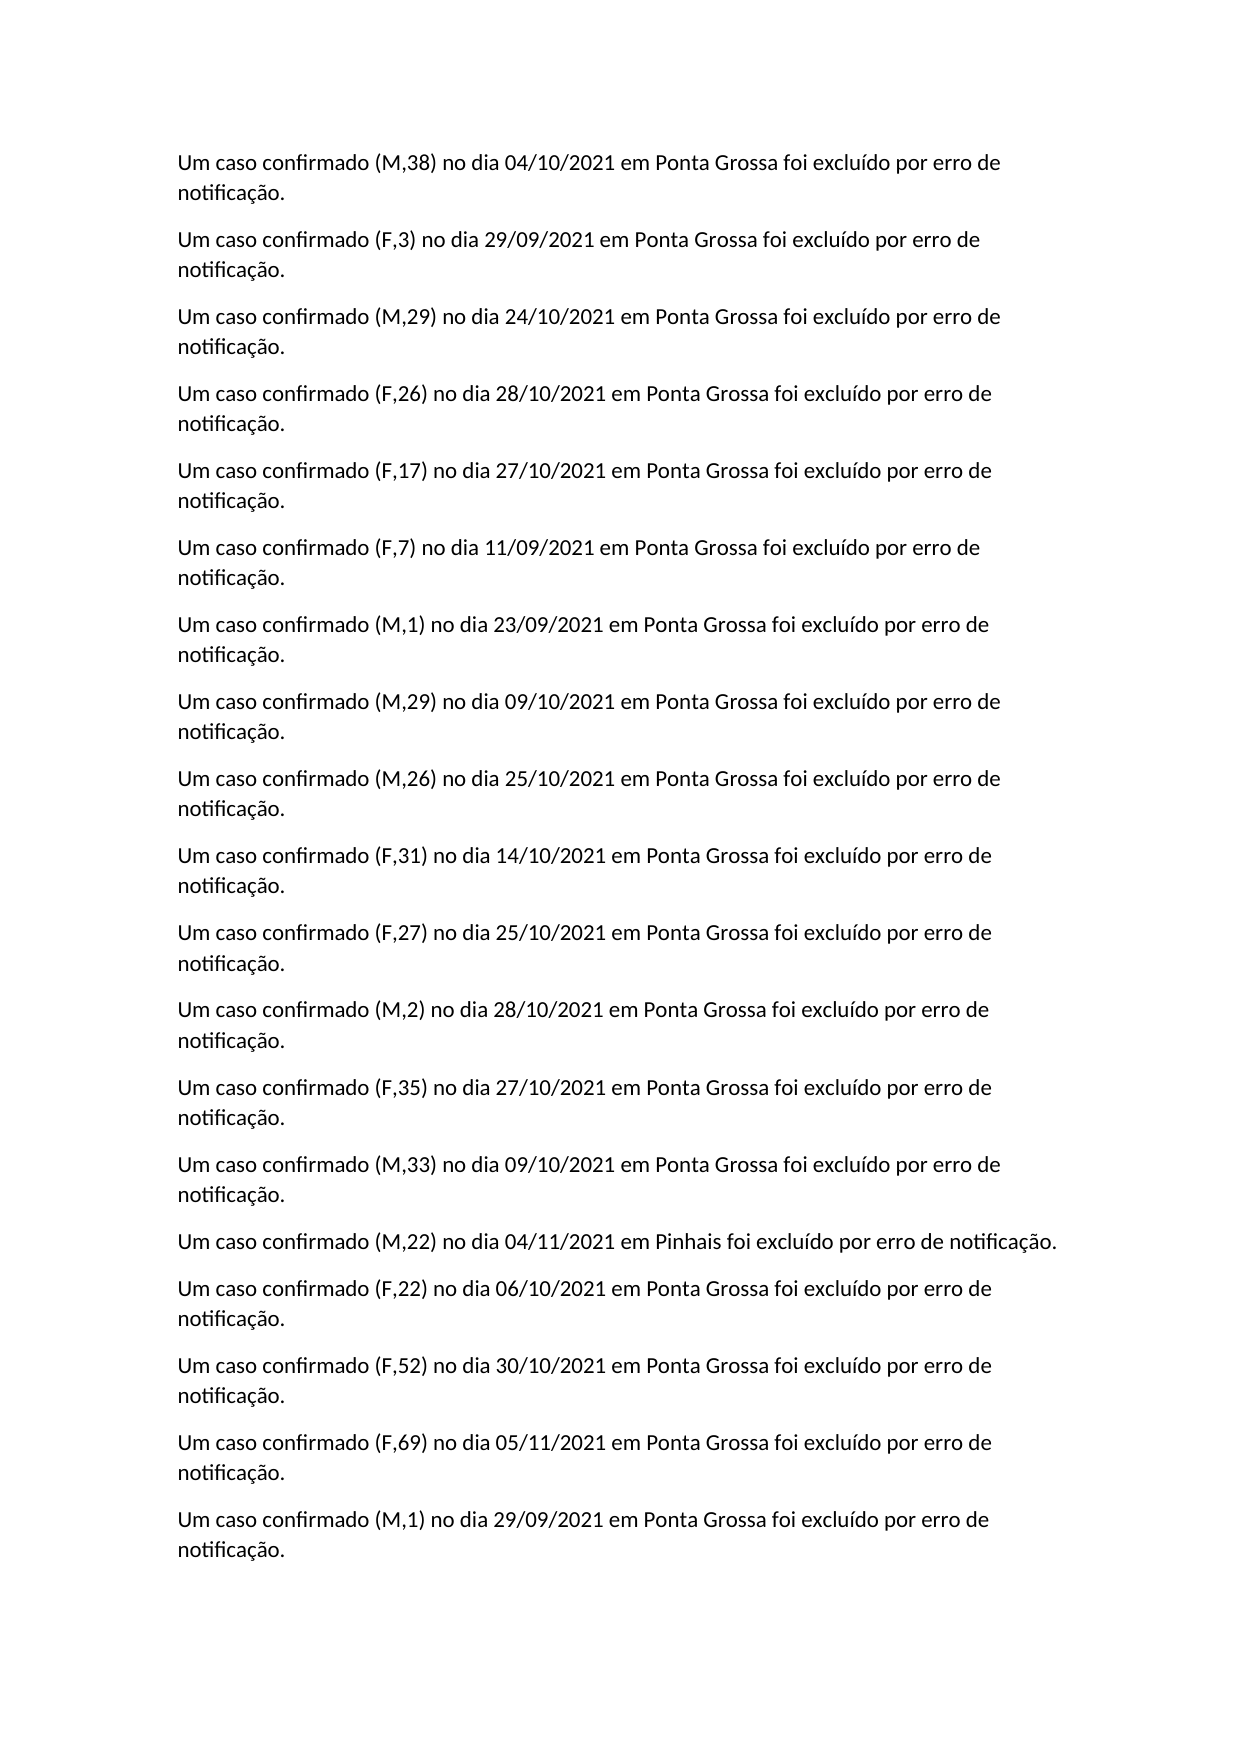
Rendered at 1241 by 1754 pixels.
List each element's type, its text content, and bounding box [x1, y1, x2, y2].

text Um caso confirmado (M,1) no dia 23/09/2021 em Ponta Grossa foi excluído por erro de notificação. [177, 610, 1063, 668]
text Um caso confirmado (F,31) no dia 14/10/2021 em Ponta Grossa foi excluído por erro de notificação. [177, 841, 1063, 899]
text Um caso confirmado (F,17) no dia 27/10/2021 em Ponta Grossa foi excluído por erro de notificação. [177, 456, 1063, 514]
text Um caso confirmado (M,33) no dia 09/10/2021 em Ponta Grossa foi excluído por erro de notificação. [177, 1150, 1063, 1208]
text Um caso confirmado (F,7) no dia 11/09/2021 em Ponta Grossa foi excluído por erro de notificação. [177, 533, 1063, 591]
text Um caso confirmado (M,26) no dia 25/10/2021 em Ponta Grossa foi excluído por erro de notificação. [177, 764, 1063, 822]
text Um caso confirmado (M,38) no dia 04/10/2021 em Ponta Grossa foi excluído por erro de notificação. [177, 148, 1063, 206]
text Um caso confirmado (F,22) no dia 06/10/2021 em Ponta Grossa foi excluído por erro de notificação. [177, 1274, 1063, 1332]
text Um caso confirmado (F,26) no dia 28/10/2021 em Ponta Grossa foi excluído por erro de notificação. [177, 379, 1063, 437]
text Um caso confirmado (F,3) no dia 29/09/2021 em Ponta Grossa foi excluído por erro de notificação. [177, 225, 1063, 283]
text Um caso confirmado (M,1) no dia 29/09/2021 em Ponta Grossa foi excluído por erro de notificação. [177, 1505, 1063, 1563]
text Um caso confirmado (M,22) no dia 04/11/2021 em Pinhais foi excluído por erro de notificação. [177, 1227, 1063, 1255]
text Um caso confirmado (M,29) no dia 24/10/2021 em Ponta Grossa foi excluído por erro de notificação. [177, 302, 1063, 360]
text Um caso confirmado (F,27) no dia 25/10/2021 em Ponta Grossa foi excluído por erro de notificação. [177, 918, 1063, 977]
text Um caso confirmado (F,35) no dia 27/10/2021 em Ponta Grossa foi excluído por erro de notificação. [177, 1073, 1063, 1131]
text Um caso confirmado (M,2) no dia 28/10/2021 em Ponta Grossa foi excluído por erro de notificação. [177, 996, 1063, 1054]
text Um caso confirmado (F,69) no dia 05/11/2021 em Ponta Grossa foi excluído por erro de notificação. [177, 1428, 1063, 1486]
text Um caso confirmado (F,52) no dia 30/10/2021 em Ponta Grossa foi excluído por erro de notificação. [177, 1351, 1063, 1409]
text Um caso confirmado (M,29) no dia 09/10/2021 em Ponta Grossa foi excluído por erro de notificação. [177, 687, 1063, 745]
